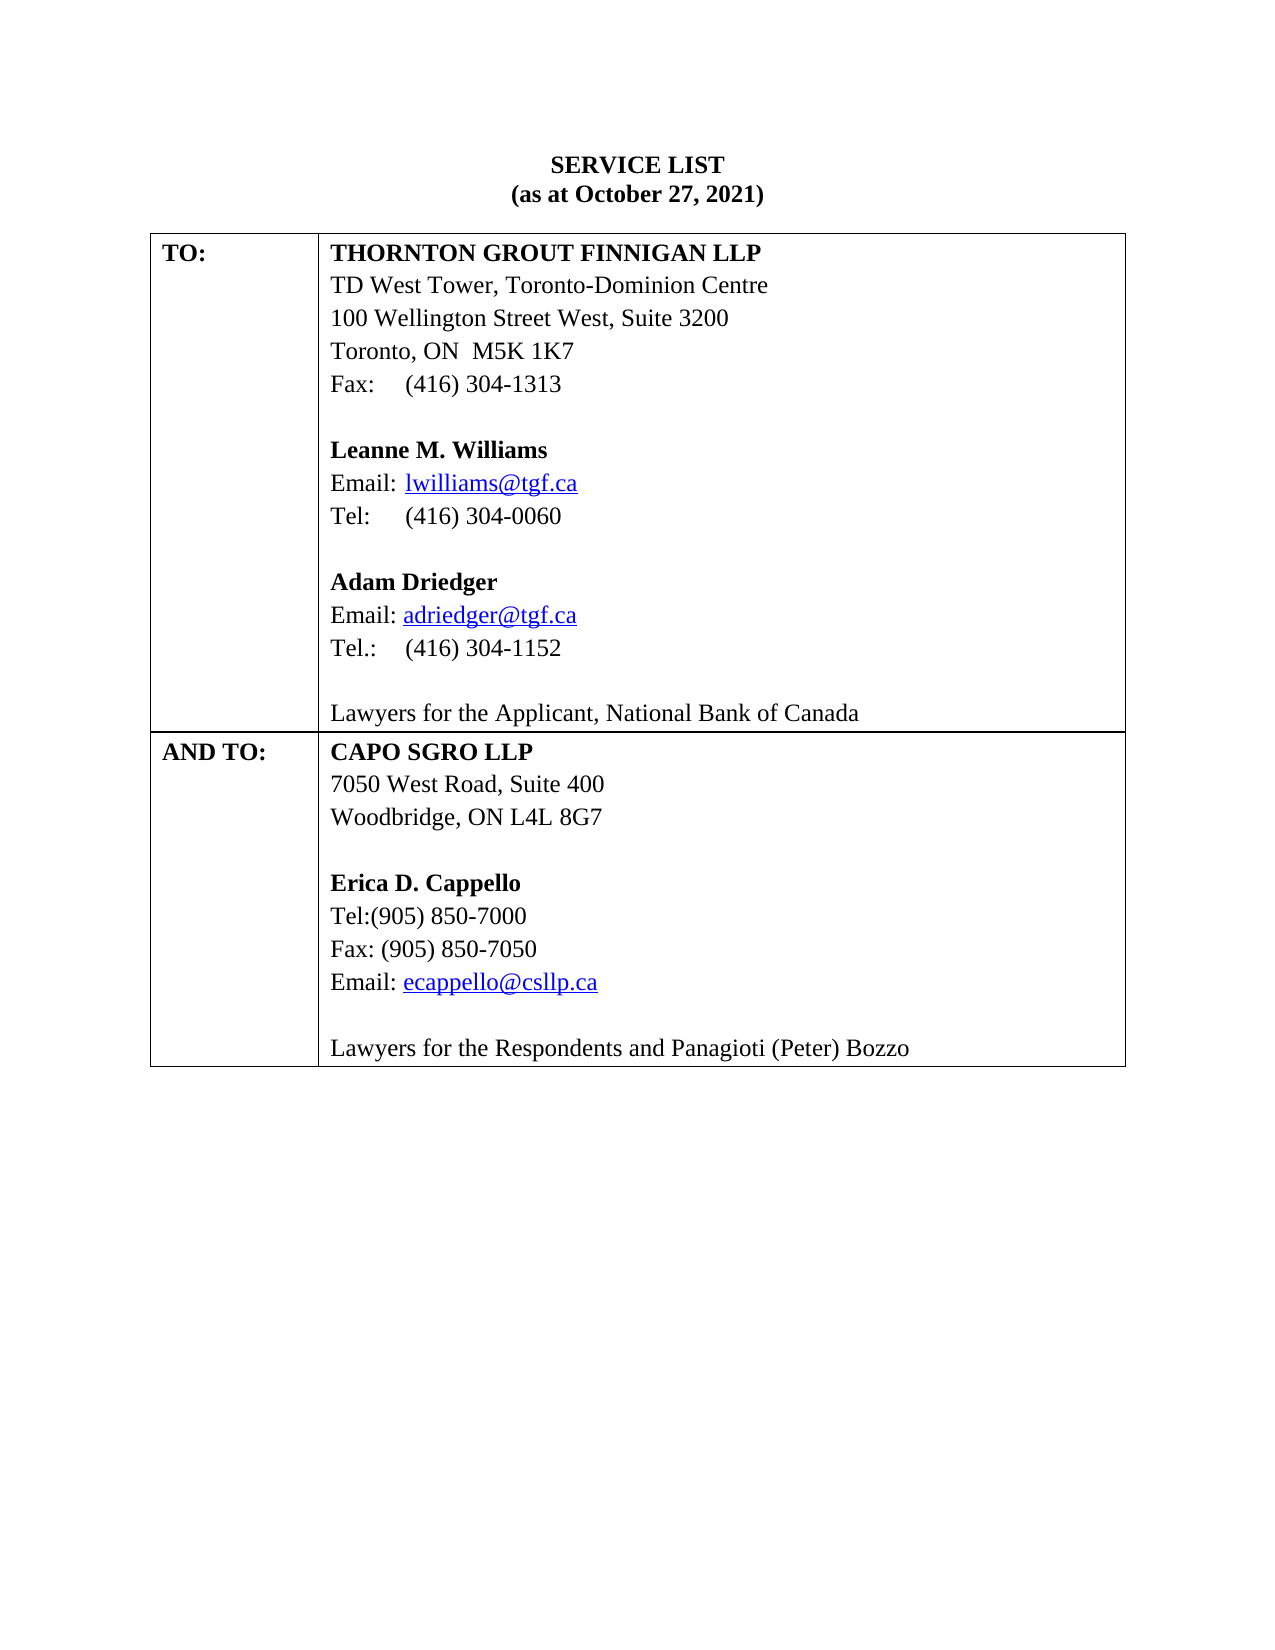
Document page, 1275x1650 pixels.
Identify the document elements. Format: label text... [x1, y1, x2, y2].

text SERVICE LIST (as at October 27, 2021) [150, 150, 1125, 207]
table_header TO: [151, 234, 318, 731]
table_cell AND TO: [151, 733, 318, 1066]
table_cell CAPO SGRO LLP 7050 West Road, Suite 400 Woodbridge, ON L4L 8G7 Erica D. Cappello Tel:(905) 850-7000 Fax: (905) 850-7050 Email: ecappello@csllp.ca Lawyers for the Respondents and Panagioti (Peter) Bozzo [319, 733, 1125, 1066]
table_header THORNTON GROUT FINNIGAN LLP TD West Tower, Toronto-Dominion Centre 100 Wellington Street West, Suite 3200 Toronto, ON M5K 1K7 Fax: (416) 304-1313 Leanne M. Williams Email: lwilliams@tgf.ca Tel: (416) 304-0060 Adam Driedger Email: adriedger@tgf.ca Tel.: (416) 304-1152 Lawyers for the Applicant, National Bank of Canada [319, 234, 1125, 731]
